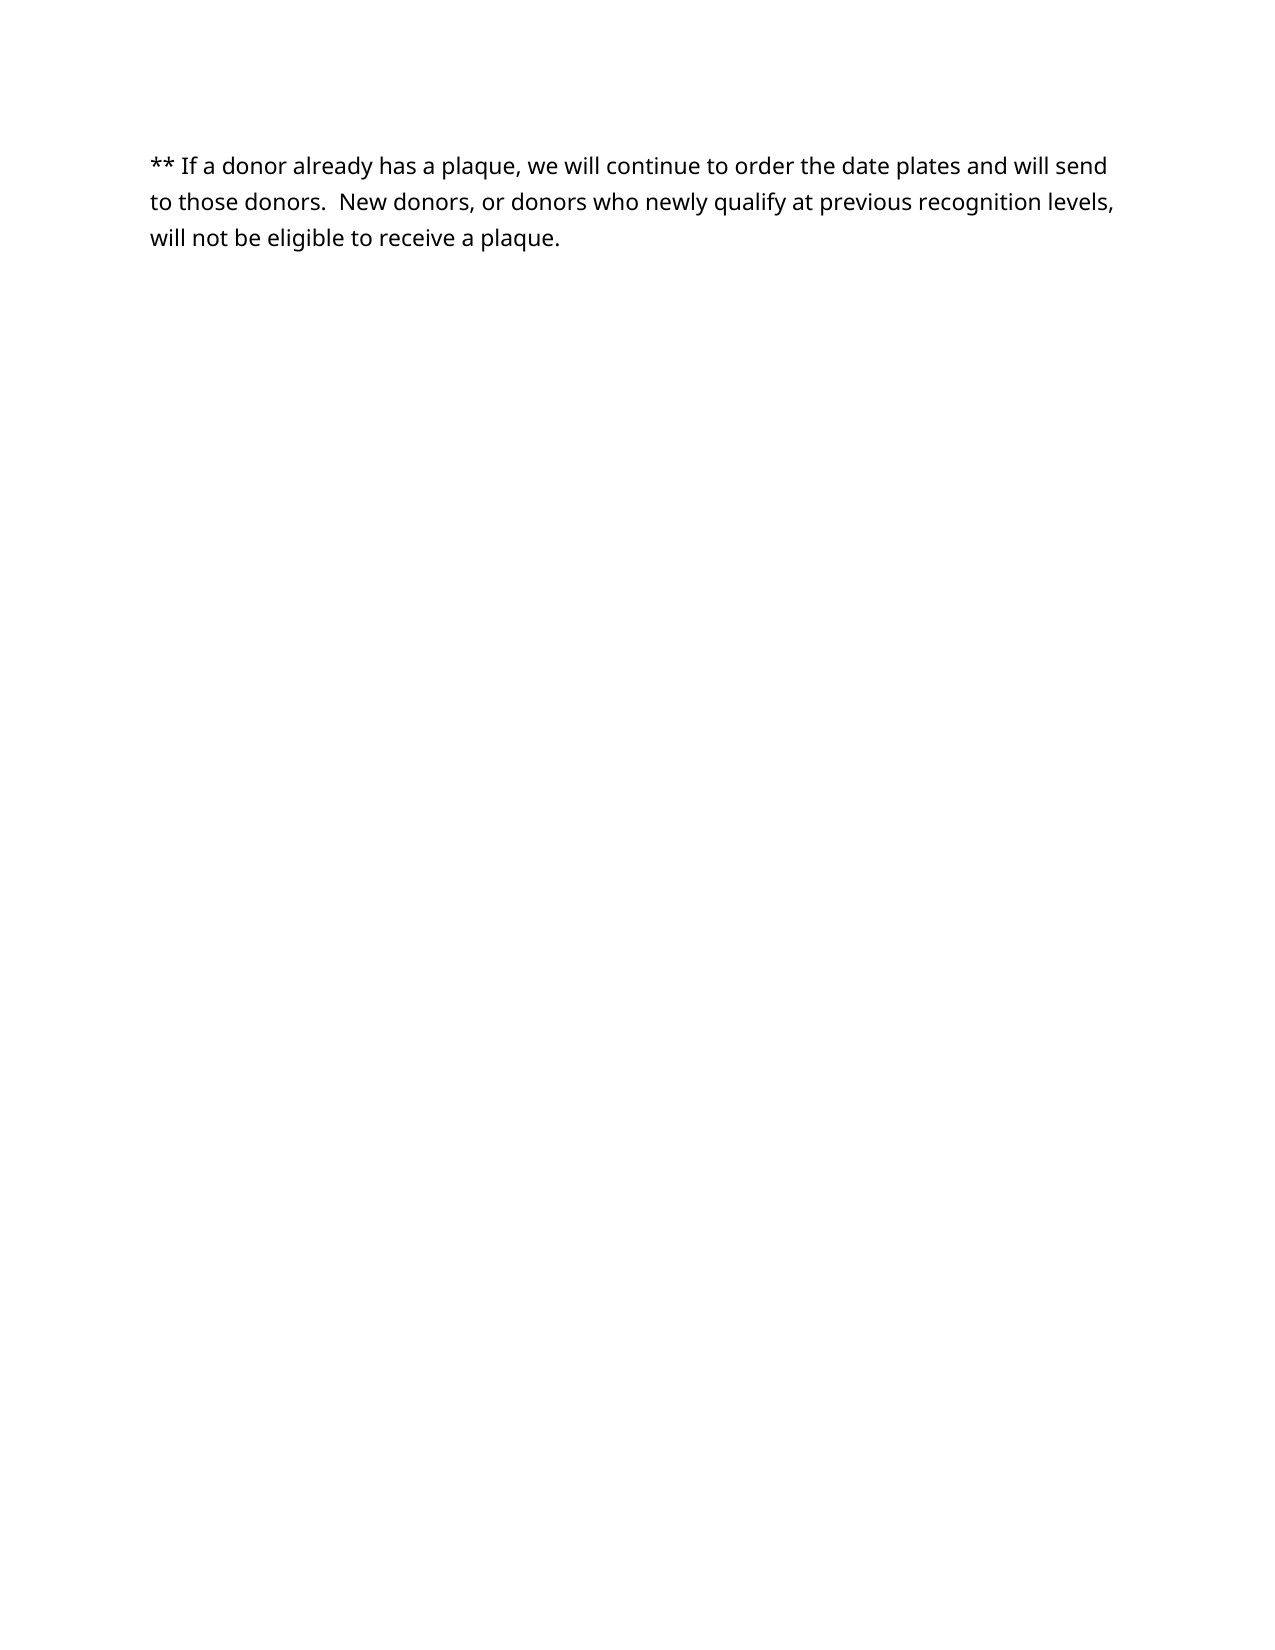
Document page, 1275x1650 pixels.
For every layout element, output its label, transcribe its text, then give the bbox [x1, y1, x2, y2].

text ** If a donor already has a plaque, we will continue to order the date plates and will send to those donors. New donors, or donors who newly qualify at previous recognition levels, will not be eligible to receive a plaque. [150, 150, 1125, 253]
